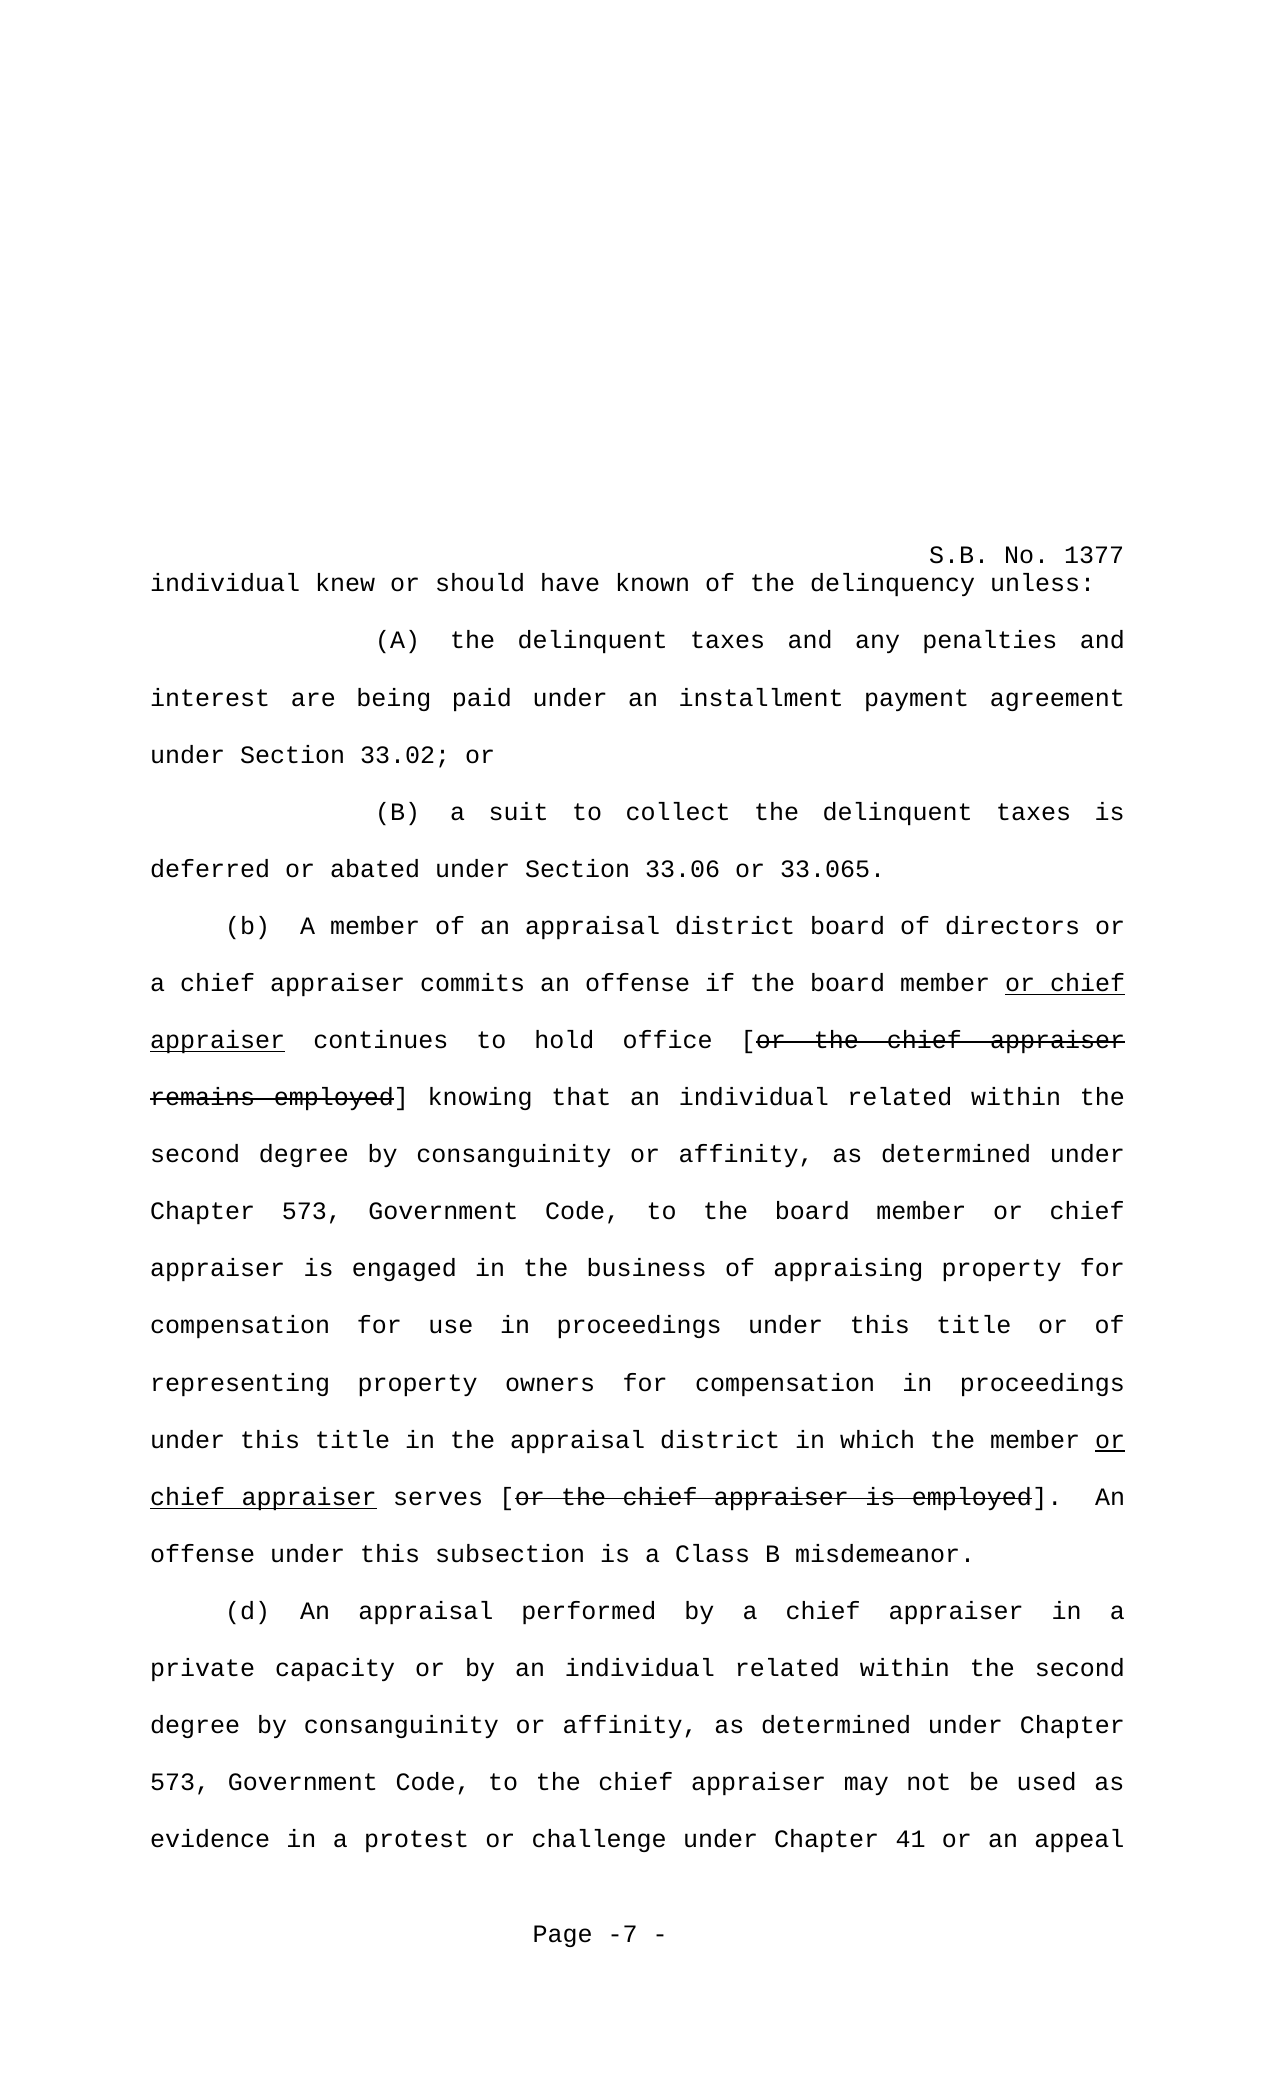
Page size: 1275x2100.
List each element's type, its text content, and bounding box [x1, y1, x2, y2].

text (A) the delinquent taxes and any penalties and interest are being paid under an installment payment agreement under Section 33.02; or [150, 628, 1125, 771]
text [150, 1598, 1125, 1855]
text (b) A member of an appraisal district board of directors or a chief appraiser commits an offense if the board member or chief appraiser continues to hold office [or the chief appraiser remains employed] knowing that an individual related within the second degree by consanguinity or affinity, as determined under Chapter 573, Government Code, to the board member or chief appraiser is engaged in the business of appraising property for compensation for use in proceedings under this title or of representing property owners for compensation in proceedings under this title in the appraisal district in which the member or chief appraiser serves [or the chief appraiser is employed]. An offense under this subsection is a Class B misdemeanor. [150, 913, 1125, 1570]
text (B) a suit to collect the delinquent taxes is deferred or abated under Section 33.06 or 33.065. [150, 799, 1125, 885]
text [150, 571, 1125, 599]
